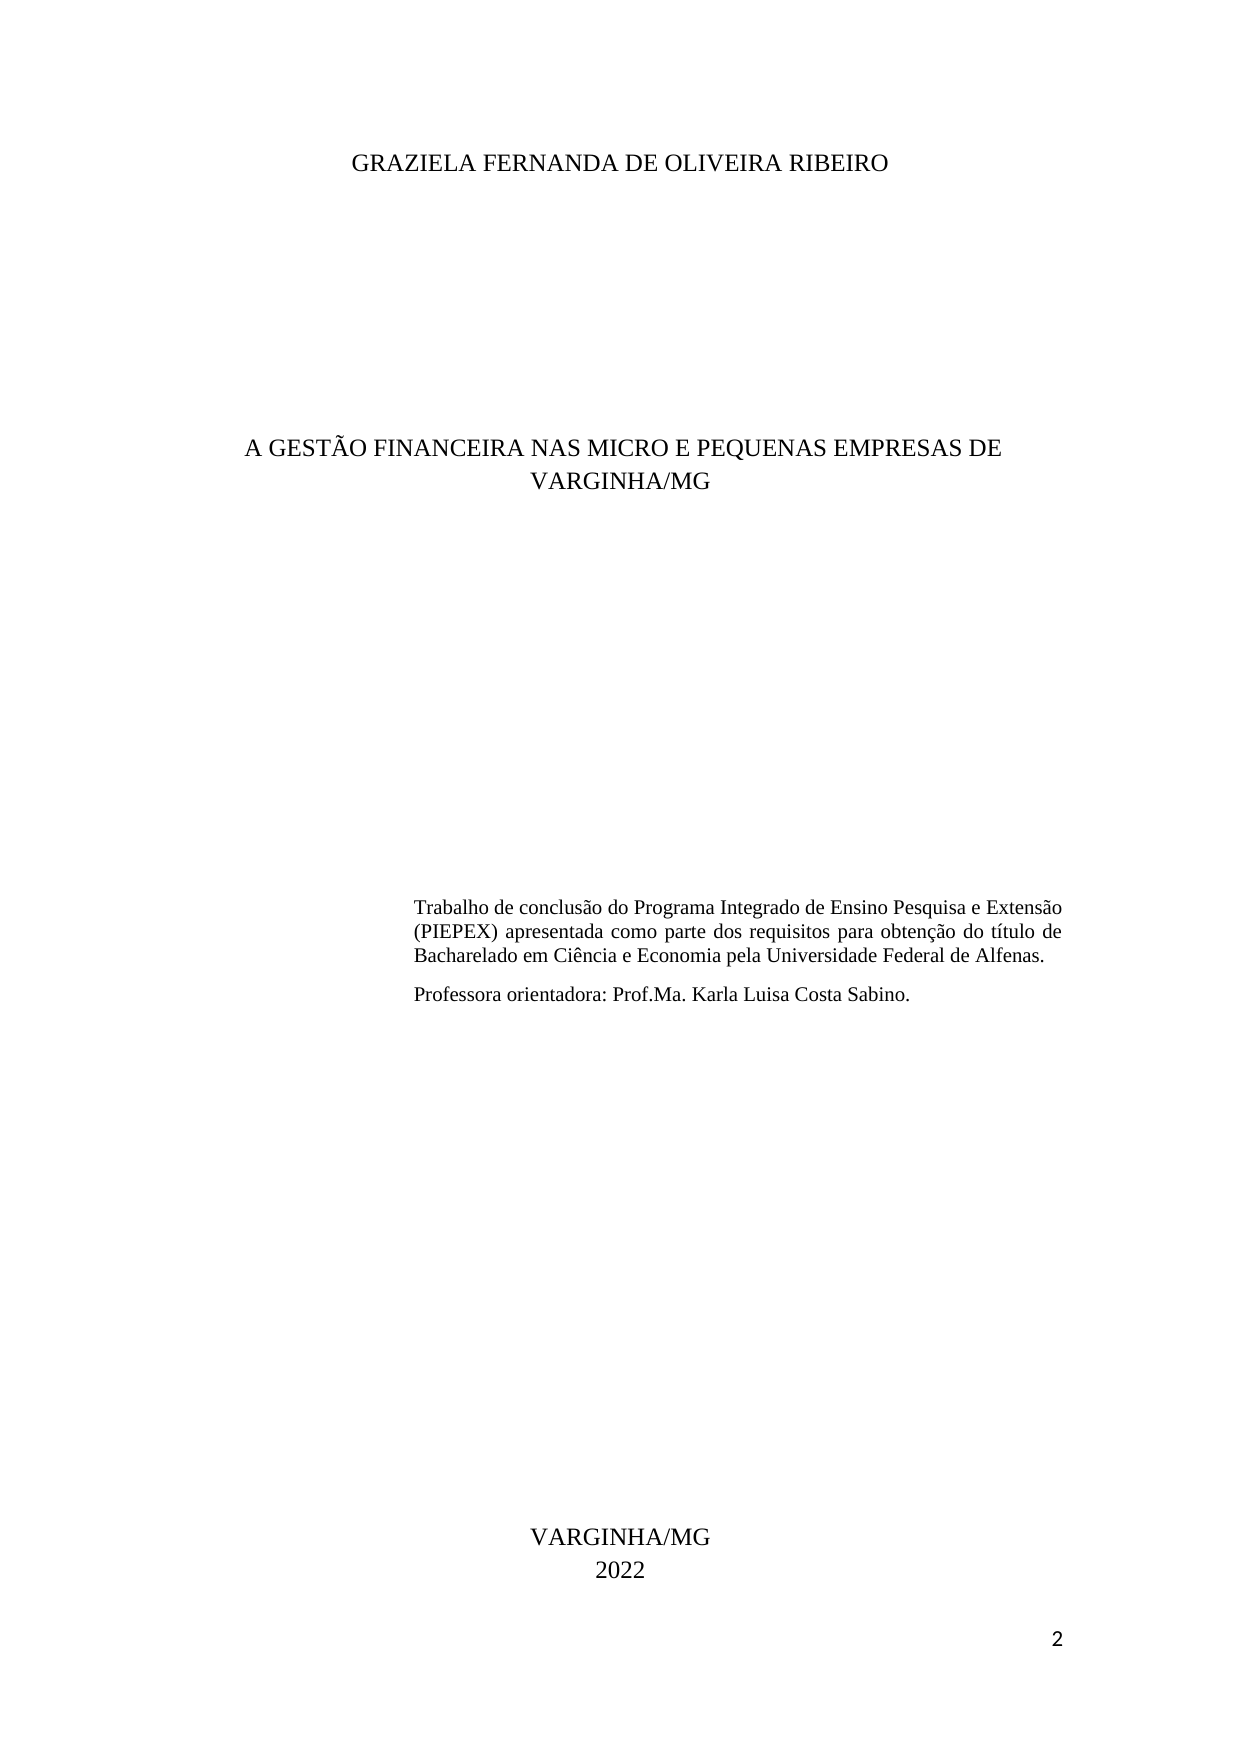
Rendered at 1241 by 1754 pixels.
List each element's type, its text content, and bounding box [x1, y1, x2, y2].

text Professora orientadora: Prof.Ma. Karla Luisa Costa Sabino. [413, 981, 1063, 1006]
text GRAZIELA FERNANDA DE OLIVEIRA RIBEIRO [177, 148, 1063, 176]
text Trabalho de conclusão do Programa Integrado de Ensino Pesquisa e Extensão (PIEPEX) apresentada como parte dos requisitos para obtenção do título de Bacharelado em Ciência e Economia pela Universidade Federal de Alfenas. [413, 895, 1063, 967]
text A GESTÃO FINANCEIRA NAS MICRO E PEQUENAS EMPRESAS DE VARGINHA/MG [177, 433, 1063, 495]
text 2022 [177, 1555, 1063, 1584]
text VARGINHA/MG [177, 1522, 1063, 1551]
